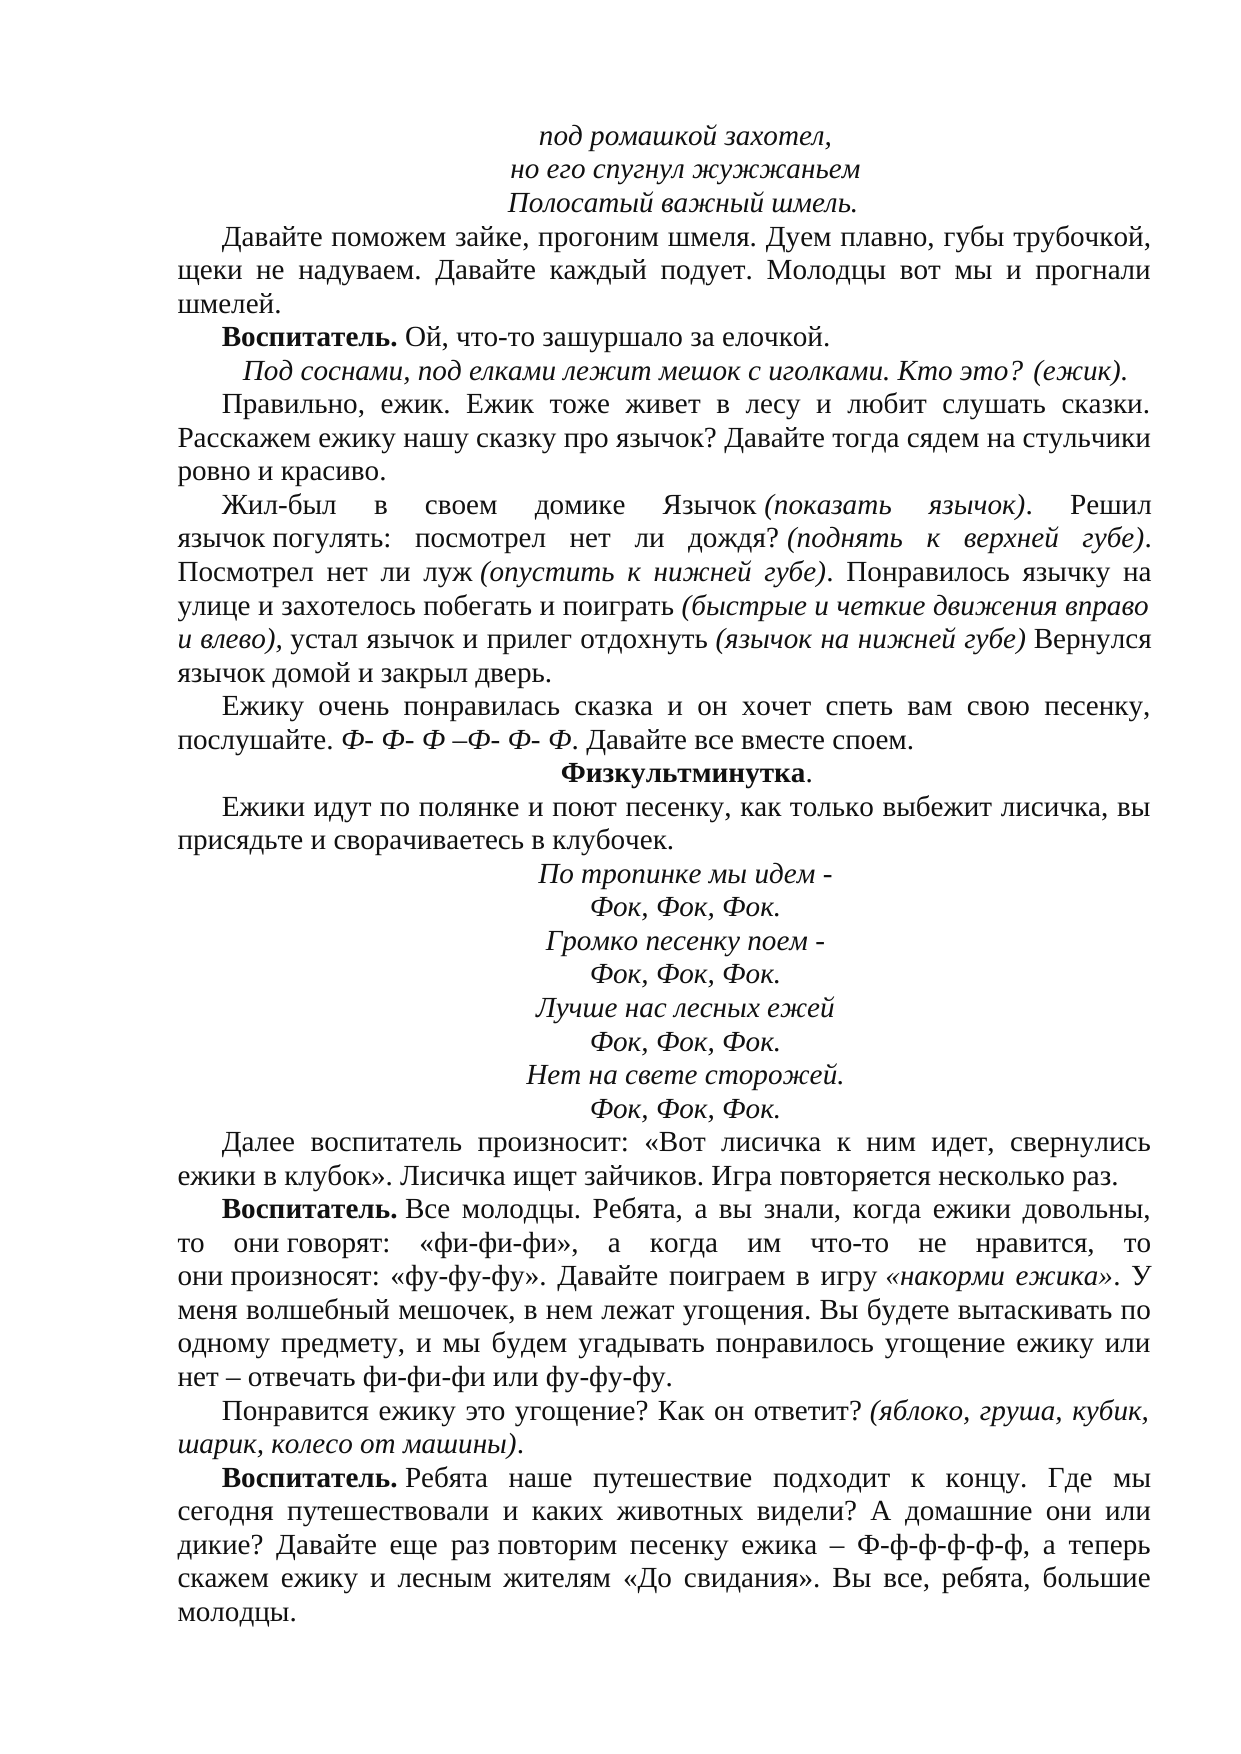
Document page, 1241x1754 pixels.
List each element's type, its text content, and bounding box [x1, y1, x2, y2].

text Физкультминутка. [177, 755, 1152, 789]
text По тропинке мы идем - [177, 856, 1152, 889]
text Лучше нас лесных ежей [177, 990, 1152, 1024]
text Далее воспитатель произносит: «Вот лисичка к ним идет, свернулись ежики в клубок». Лисичка ищет зайчиков. Игра повторяется несколько раз. [177, 1124, 1152, 1191]
text Фок, Фок, Фок. [177, 1024, 1152, 1057]
text Жил-был в своем домике Язычок (показать язычок). Решил язычок погулять: посмотрел нет ли дождя? (поднять к верхней губе). Посмотрел нет ли луж (опустить к нижней губе). Понравилось язычку на улице и захотелось побегать и поиграть (быстрые и четкие движения вправо и влево), устал язычок и прилег отдохнуть (язычок на нижней губе) Вернулся язычок домой и закрыл дверь. [177, 487, 1152, 688]
text Правильно, ежик. Ежик тоже живет в лесу и любит слушать сказки. Расскажем ежику нашу сказку про язычок? Давайте тогда сядем на стульчики ровно и красиво. [177, 386, 1152, 487]
text Ежики идут по полянке и поют песенку, как только выбежит лисичка, вы присядьте и сворачиваетесь в клубочек. [177, 789, 1152, 856]
text под ромашкой захотел, [177, 118, 1152, 152]
text Ежику очень понравилась сказка и он хочет спеть вам свою песенку, послушайте. Ф- Ф- Ф –Ф- Ф- Ф. Давайте все вместе споем. [177, 688, 1152, 755]
text Нет на свете сторожей. [177, 1057, 1152, 1091]
text но его спугнул жужжаньем [177, 152, 1152, 185]
text Громко песенку поем - [177, 923, 1152, 957]
text Понравится ежику это угощение? Как он ответит? (яблоко, груша, кубик, шарик, колесо от машины). [177, 1393, 1152, 1460]
text Воспитатель. Все молодцы. Ребята, а вы знали, когда ежики довольны, то они говорят: «фи-фи-фи», а когда им что-то не нравится, то они произносят: «фу-фу-фу». Давайте поиграем в игру «накорми ежика». У меня волшебный мешочек, в нем лежат угощения. Вы будете вытаскивать по одному предмету, и мы будем угадывать понравилось угощение ежику или нет – отвечать фи-фи-фи или фу-фу-фу. [177, 1191, 1152, 1393]
text Воспитатель. Ребята наше путешествие подходит к концу. Где мы сегодня путешествовали и каких животных видели? А домашние они или дикие? Давайте еще раз повторим песенку ежика – Ф-ф-ф-ф-ф-ф, а теперь скажем ежику и лесным жителям «До свидания». Вы все, ребята, большие молодцы. [177, 1460, 1152, 1627]
text Фок, Фок, Фок. [177, 1091, 1152, 1124]
text Воспитатель. Ой, что-то зашуршало за елочкой. [177, 319, 1152, 353]
text Фок, Фок, Фок. [177, 957, 1152, 990]
text Под соснами, под елками лежит мешок с иголками. Кто это? (ежик). [177, 353, 1152, 386]
text Давайте поможем зайке, прогоним шмеля. Дуем плавно, губы трубочкой, щеки не надуваем. Давайте каждый подует. Молодцы вот мы и прогнали шмелей. [177, 219, 1152, 319]
text Фок, Фок, Фок. [177, 889, 1152, 923]
text Полосатый важный шмель. [177, 185, 1152, 219]
